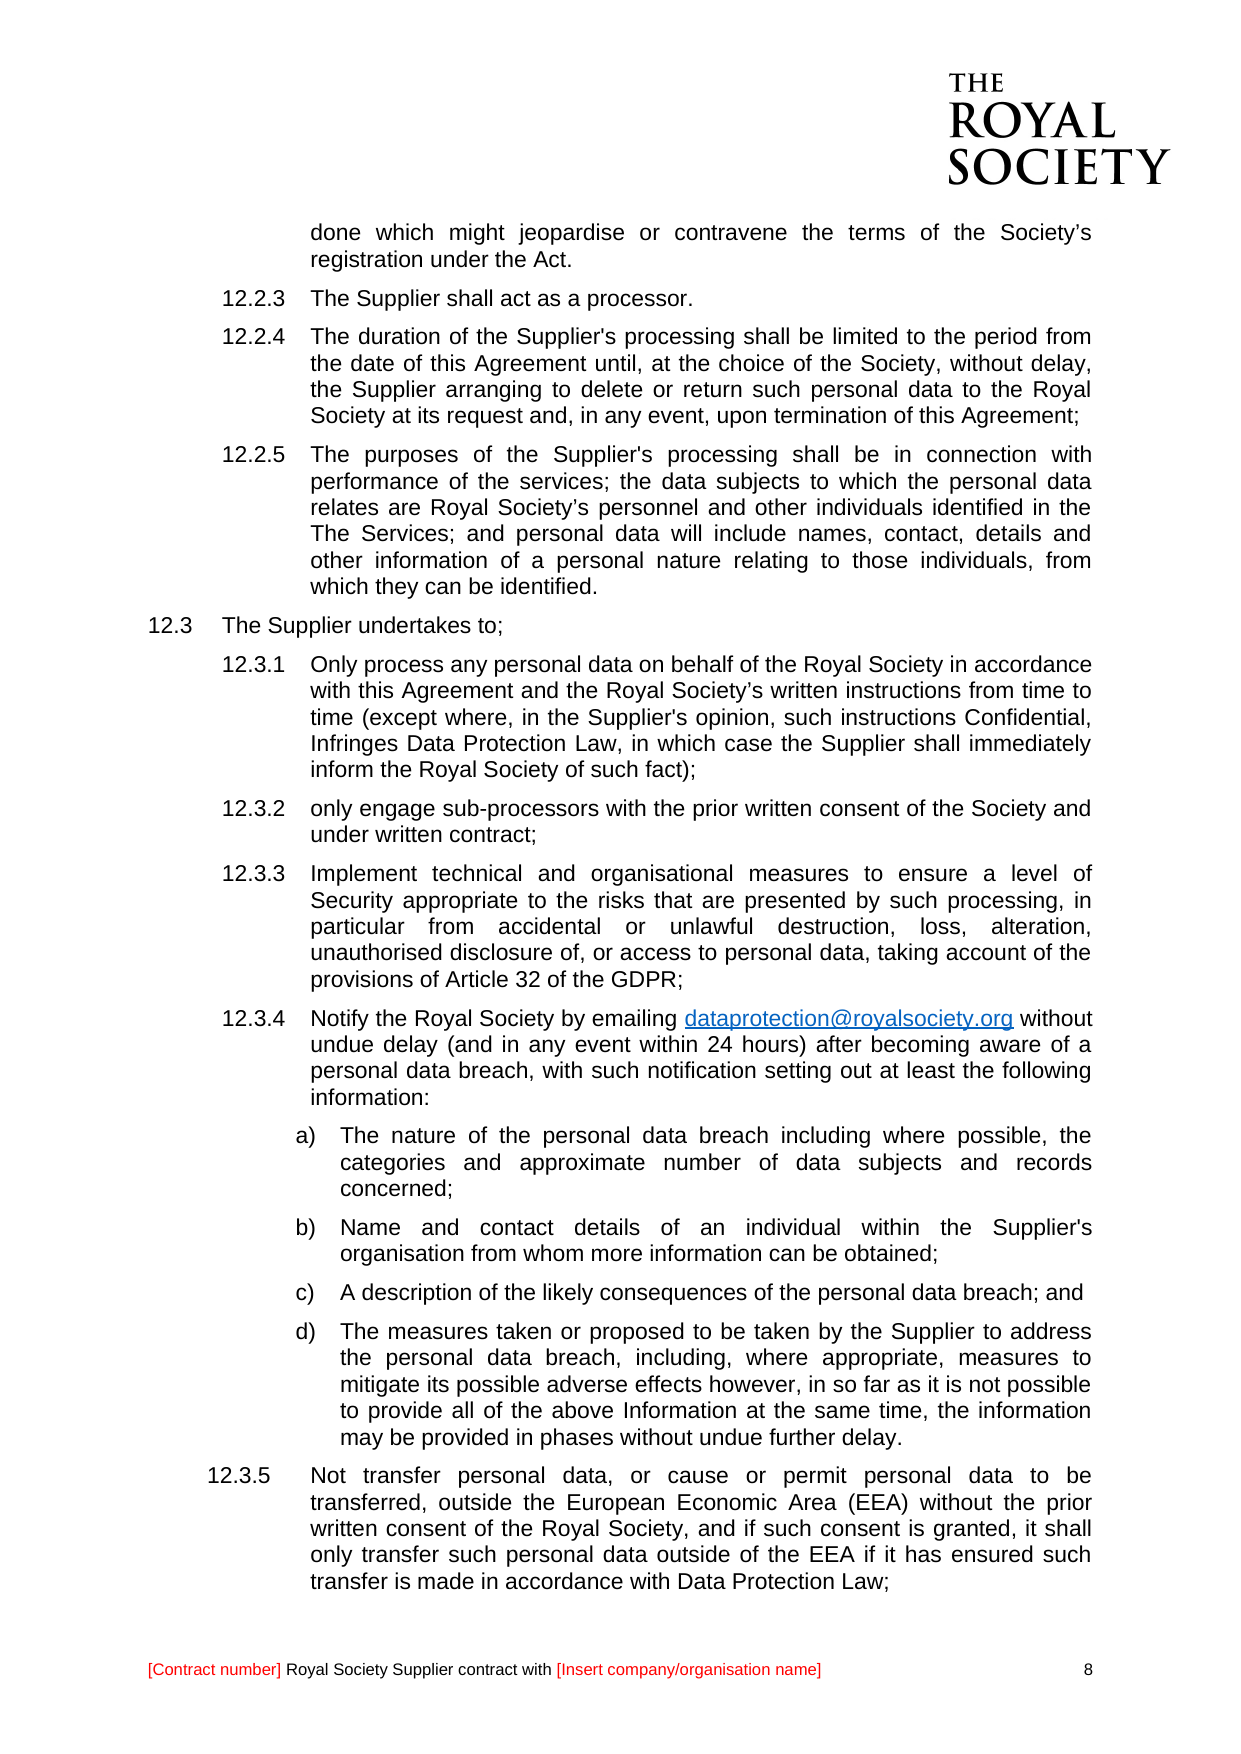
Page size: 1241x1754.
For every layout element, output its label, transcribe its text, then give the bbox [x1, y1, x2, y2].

text 12.2.3 The Supplier shall act as a processor. [222, 284, 1092, 311]
list The measures taken or proposed to be taken by the Supplier to address the personal data breach, including, where appropriate, measures to mitigate its possible adverse effects however, in so far as it is not possible to provide all of the above Information at the same time, the information may be provided in phases without undue further delay. [295, 1318, 1092, 1450]
text 12.2.5 The purposes of the Supplier's processing shall be in connection with performance of the services; the data subjects to which the personal data relates are Royal Society’s personnel and other individuals identified in the The Services; and personal data will include names, contact, details and other information of a personal nature relating to those individuals, from which they can be identified. [222, 441, 1092, 599]
list Name and contact details of an individual within the Supplier's organisation from whom more information can be obtained; [295, 1214, 1092, 1267]
text 12.3.2 only engage sub-processors with the prior written consent of the Society and under written contract; [222, 795, 1092, 848]
list A description of the likely consequences of the personal data breach; and [295, 1279, 1092, 1306]
text 12.3 The Supplier undertakes to; [148, 612, 1092, 638]
text 12.3.5 Not transfer personal data, or cause or permit personal data to be transferred, outside the European Economic Area (EEA) without the prior written consent of the Royal Society, and if such consent is granted, it shall only transfer such personal data outside of the EEA if it has ensured such transfer is made in accordance with Data Protection Law; [207, 1462, 1092, 1594]
text 12.3.3 Implement technical and organisational measures to ensure a level of Security appropriate to the risks that are presented by such processing, in particular from accidental or unlawful destruction, loss, alteration, unauthorised disclosure of, or access to personal data, taking account of the provisions of Article 32 of the GDPR; [222, 860, 1092, 992]
list The nature of the personal data breach including where possible, the categories and approximate number of data subjects and records concerned; [295, 1122, 1092, 1201]
text 12.3.4 Notify the Royal Society by emailing dataprotection@royalsociety.org without undue delay (and in any event within 24 hours) after becoming aware of a personal data breach, with such notification setting out at least the following information: [222, 1004, 1092, 1110]
text 12.3.1 Only process any personal data on behalf of the Royal Society in accordance with this Agreement and the Royal Society’s written instructions from time to time (except where, in the Supplier's opinion, such instructions Confidential, Infringes Data Protection Law, in which case the Supplier shall immediately inform the Royal Society of such fact); [222, 651, 1092, 782]
picture [139, 73, 1178, 220]
text 12.2.4 The duration of the Supplier's processing shall be limited to the period from the date of this Agreement until, at the choice of the Society, without delay, the Supplier arranging to delete or return such personal data to the Royal Society at its request and, in any event, upon termination of this Agreement; [222, 323, 1092, 429]
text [222, 148, 1092, 272]
